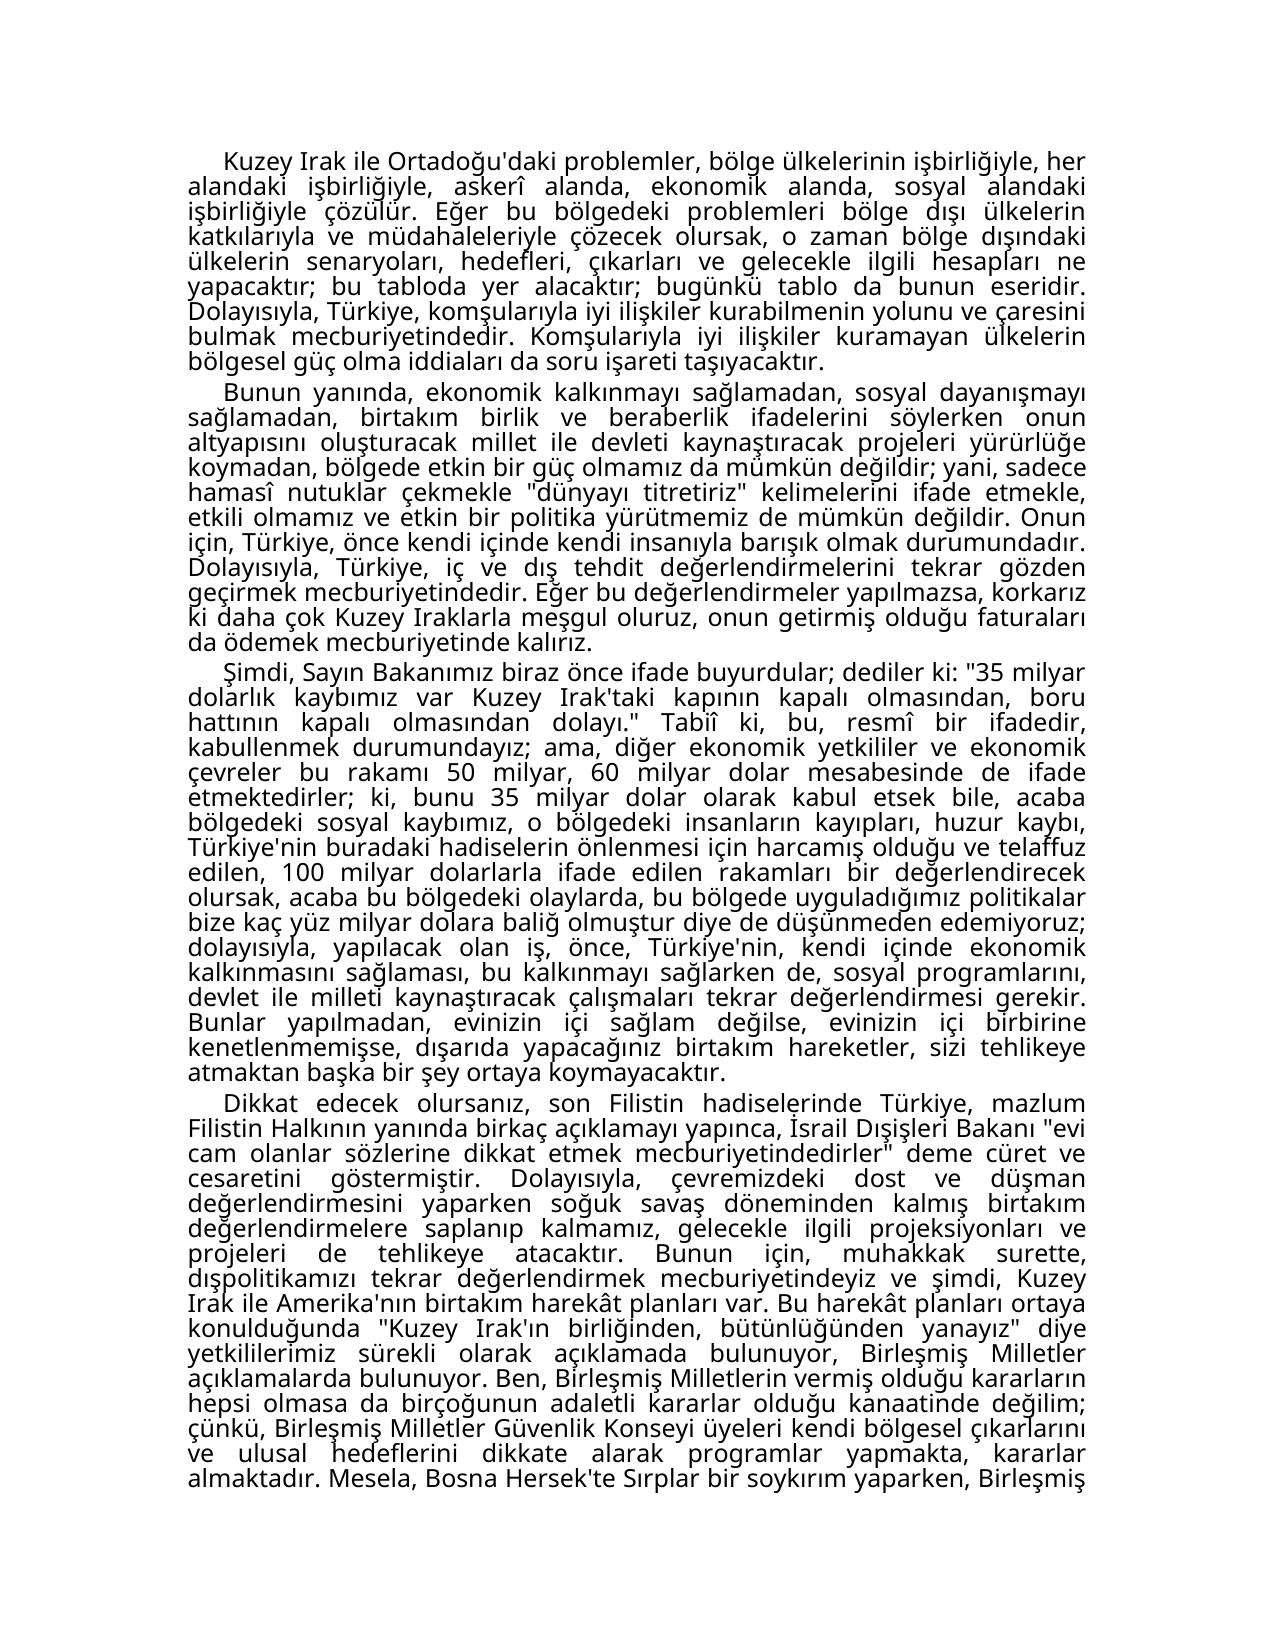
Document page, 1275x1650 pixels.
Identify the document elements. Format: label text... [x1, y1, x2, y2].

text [187, 1093, 1087, 1493]
text Şimdi, Sayın Bakanımız biraz önce ifade buyurdular; dediler ki: "35 milyar dolarlık kaybımız var Kuzey Irak'taki kapının kapalı olmasından, boru hattının kapalı olmasından dolayı." Tabiî ki, bu, resmî bir ifadedir, kabullenmek durumundayız; ama, diğer ekonomik yetkililer ve ekonomik çevreler bu rakamı 50 milyar, 60 milyar dolar mesabesinde de ifade etmektedirler; ki, bunu 35 milyar dolar olarak kabul etsek bile, acaba bölgedeki sosyal kaybımız, o bölgedeki insanların kayıpları, huzur kaybı, Türkiye'nin buradaki hadiselerin önlenmesi için harcamış olduğu ve telaffuz edilen, 100 milyar dolarlarla ifade edilen rakamları bir değerlendirecek olursak, acaba bu bölgedeki olaylarda, bu bölgede uyguladığımız politikalar bize kaç yüz milyar dolara baliğ olmuştur diye de düşünmeden edemiyoruz; dolayısıyla, yapılacak olan iş, önce, Türkiye'nin, kendi içinde ekonomik kalkınmasını sağlaması, bu kalkınmayı sağlarken de, sosyal programlarını, devlet ile milleti kaynaştıracak çalışmaları tekrar değerlendirmesi gerekir. Bunlar yapılmadan, evinizin içi sağlam değilse, evinizin içi birbirine kenetlenmemişse, dışarıda yapacağınız birtakım hareketler, sizi tehlikeye atmaktan başka bir şey ortaya koymayacaktır. [187, 662, 1087, 1087]
text Kuzey Irak ile Ortadoğu'daki problemler, bölge ülkelerinin işbirliğiyle, her alandaki işbirliğiyle, askerî alanda, ekonomik alanda, sosyal alandaki işbirliğiyle çözülür. Eğer bu bölgedeki problemleri bölge dışı ülkelerin katkılarıyla ve müdahaleleriyle çözecek olursak, o zaman bölge dışındaki ülkelerin senaryoları, hedefleri, çıkarları ve gelecekle ilgili hesapları ne yapacaktır; bu tabloda yer alacaktır; bugünkü tablo da bunun eseridir. Dolayısıyla, Türkiye, komşularıyla iyi ilişkiler kurabilmenin yolunu ve çaresini bulmak mecburiyetindedir. Komşularıyla iyi ilişkiler kuramayan ülkelerin bölgesel güç olma iddiaları da soru işareti taşıyacaktır. [187, 150, 1087, 375]
text Bunun yanında, ekonomik kalkınmayı sağlamadan, sosyal dayanışmayı sağlamadan, birtakım birlik ve beraberlik ifadelerini söylerken onun altyapısını oluşturacak millet ile devleti kaynaştıracak projeleri yürürlüğe koymadan, bölgede etkin bir güç olmamız da mümkün değildir; yani, sadece hamasî nutuklar çekmekle "dünyayı titretiriz" kelimelerini ifade etmekle, etkili olmamız ve etkin bir politika yürütmemiz de mümkün değildir. Onun için, Türkiye, önce kendi içinde kendi insanıyla barışık olmak durumundadır. Dolayısıyla, Türkiye, iç ve dış tehdit değerlendirmelerini tekrar gözden geçirmek mecburiyetindedir. Eğer bu değerlendirmeler yapılmazsa, korkarız ki daha çok Kuzey Iraklarla meşgul oluruz, onun getirmiş olduğu faturaları da ödemek mecburiyetinde kalırız. [187, 381, 1087, 656]
